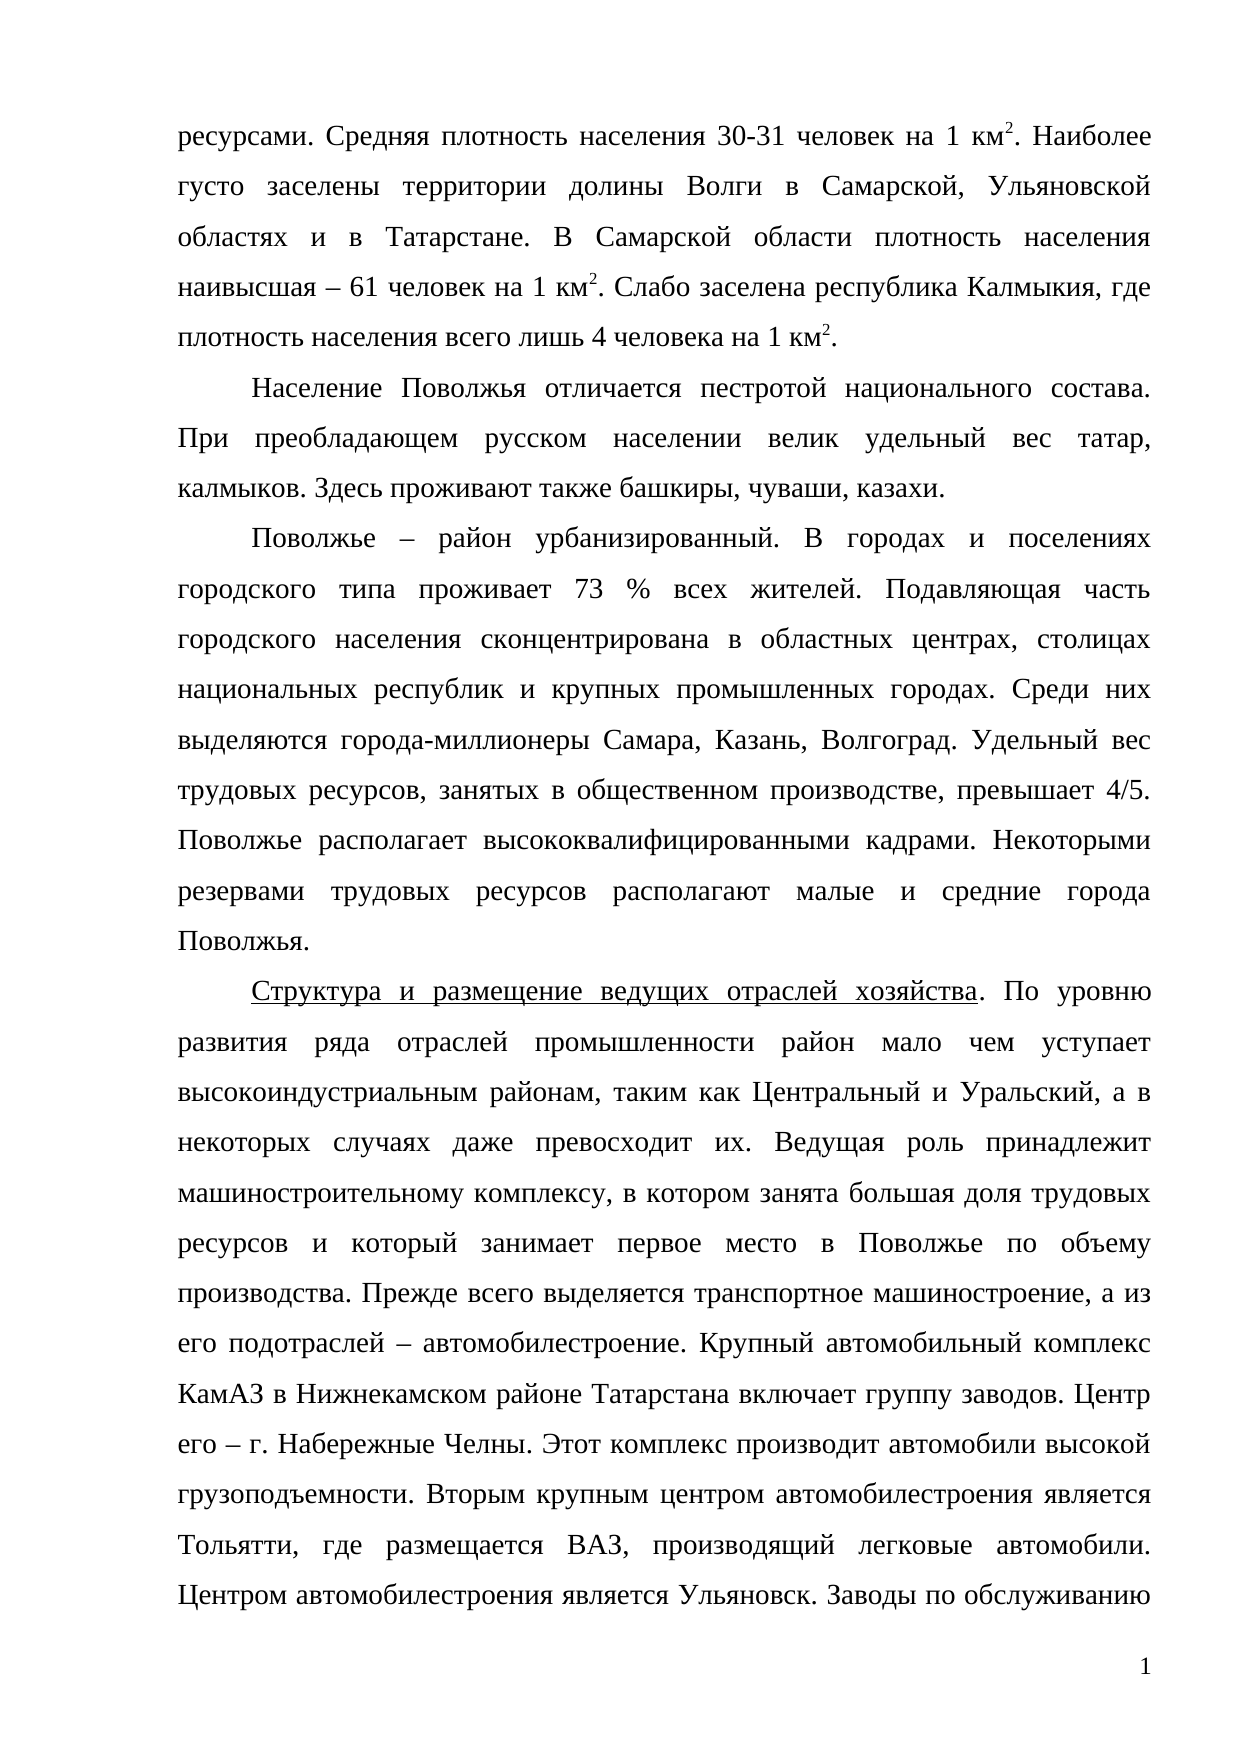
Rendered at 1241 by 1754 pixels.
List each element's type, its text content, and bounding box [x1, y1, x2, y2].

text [177, 118, 1152, 353]
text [177, 973, 1152, 1611]
text Население Поволжья отличается пестротой национального состава. При преобладающем русском населении велик удельный вес татар, калмыков. Здесь проживают также башкиры, чуваши, казахи. [177, 370, 1152, 504]
text Поволжье – район урбанизированный. В городах и поселениях городского типа проживает 73 % всех жителей. Подавляющая часть городского населения сконцентрирована в областных центрах, столицах национальных республик и крупных промышленных городах. Среди них выделяются города-миллионеры Самара, Казань, Волгоград. Удельный вес трудовых ресурсов, занятых в общественном производстве, превышает 4/5. Поволжье располагает высококвалифицированными кадрами. Некоторыми резервами трудовых ресурсов располагают малые и средние города Поволжья. [177, 521, 1152, 957]
